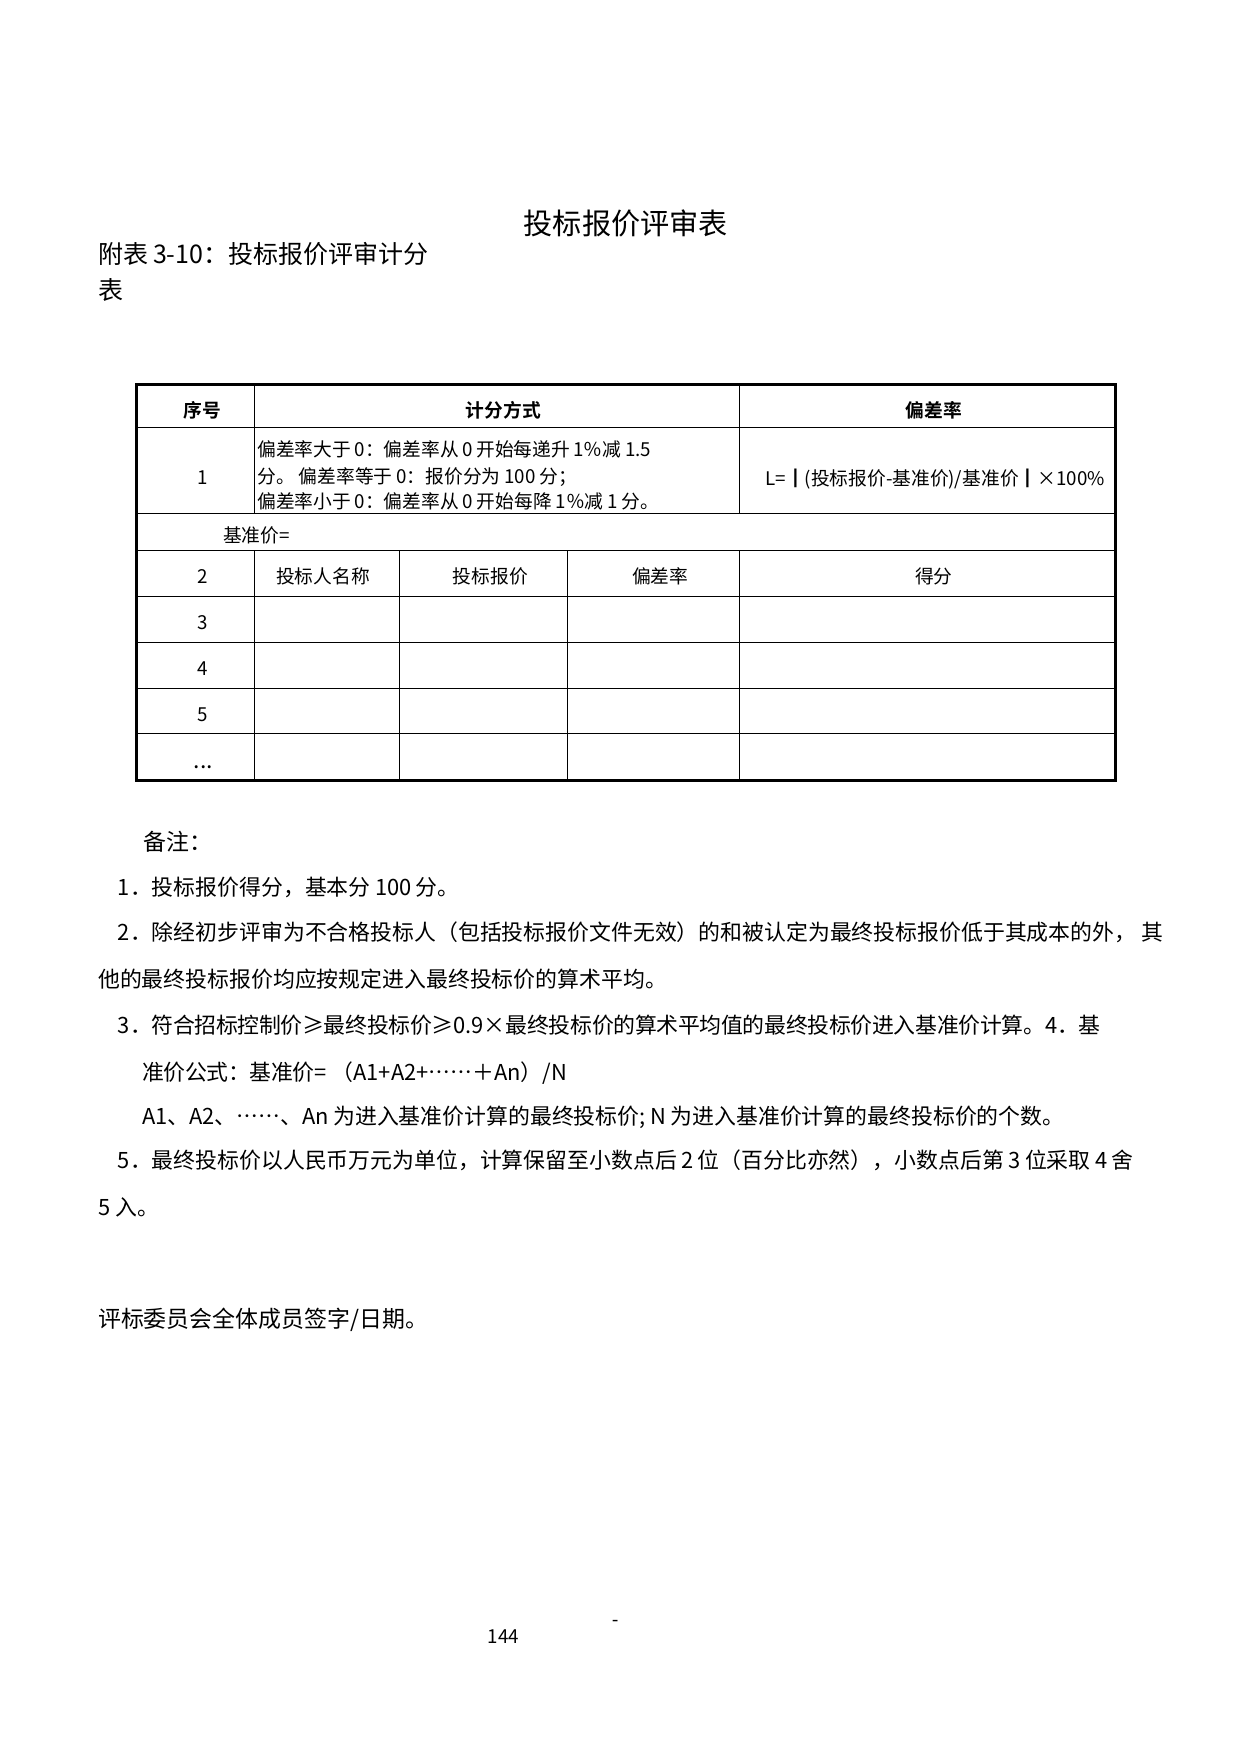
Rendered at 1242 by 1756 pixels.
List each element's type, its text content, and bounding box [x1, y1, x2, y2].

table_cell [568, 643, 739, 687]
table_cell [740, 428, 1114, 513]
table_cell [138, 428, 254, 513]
text 投标报价评审表 [523, 201, 1187, 243]
text 备注： [144, 824, 1187, 857]
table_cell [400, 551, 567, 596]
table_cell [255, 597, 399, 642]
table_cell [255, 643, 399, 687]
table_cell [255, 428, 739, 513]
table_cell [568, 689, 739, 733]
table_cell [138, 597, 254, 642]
text 5．最终投标价以人民币万元为单位，计算保留至小数点后2位（百分比亦然），小数点后第3位采取4舍5 入。 [98, 1143, 1139, 1222]
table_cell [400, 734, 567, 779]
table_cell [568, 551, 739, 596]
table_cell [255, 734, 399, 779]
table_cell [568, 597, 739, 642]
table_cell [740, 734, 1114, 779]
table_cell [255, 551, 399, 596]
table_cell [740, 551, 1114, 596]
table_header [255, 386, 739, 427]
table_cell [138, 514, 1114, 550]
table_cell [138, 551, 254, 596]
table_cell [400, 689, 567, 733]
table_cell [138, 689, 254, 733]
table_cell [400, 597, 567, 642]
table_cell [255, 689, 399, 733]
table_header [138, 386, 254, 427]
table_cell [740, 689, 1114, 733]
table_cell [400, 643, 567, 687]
text 1．投标报价得分，基本分100分。 [98, 869, 1187, 901]
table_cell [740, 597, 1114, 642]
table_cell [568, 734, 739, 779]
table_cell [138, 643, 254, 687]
text A1、A2、……、An为进入基准价计算的最终投标价; N为进入基准价计算的最终投标价的个数。 [142, 1102, 1187, 1130]
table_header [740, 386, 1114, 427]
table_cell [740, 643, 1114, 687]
text 评标委员会全体成员签字/日期。 [98, 1300, 1187, 1334]
text 3．符合招标控制价≥最终投标价≥0.9×最终投标价的算术平均值的最终投标价进入基准价计算。4．基准价公式：基准价= （A1+A2+……＋An）/N [98, 1008, 1106, 1087]
text 附表3-10：投标报价评审计分表 [98, 234, 452, 307]
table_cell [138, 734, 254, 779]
text 2．除经初步评审为不合格投标人（包括投标报价文件无效）的和被认定为最终投标报价低于其成本的外， 其他的最终投标报价均应按规定进入最终投标价的算术平均。 [98, 915, 1175, 993]
